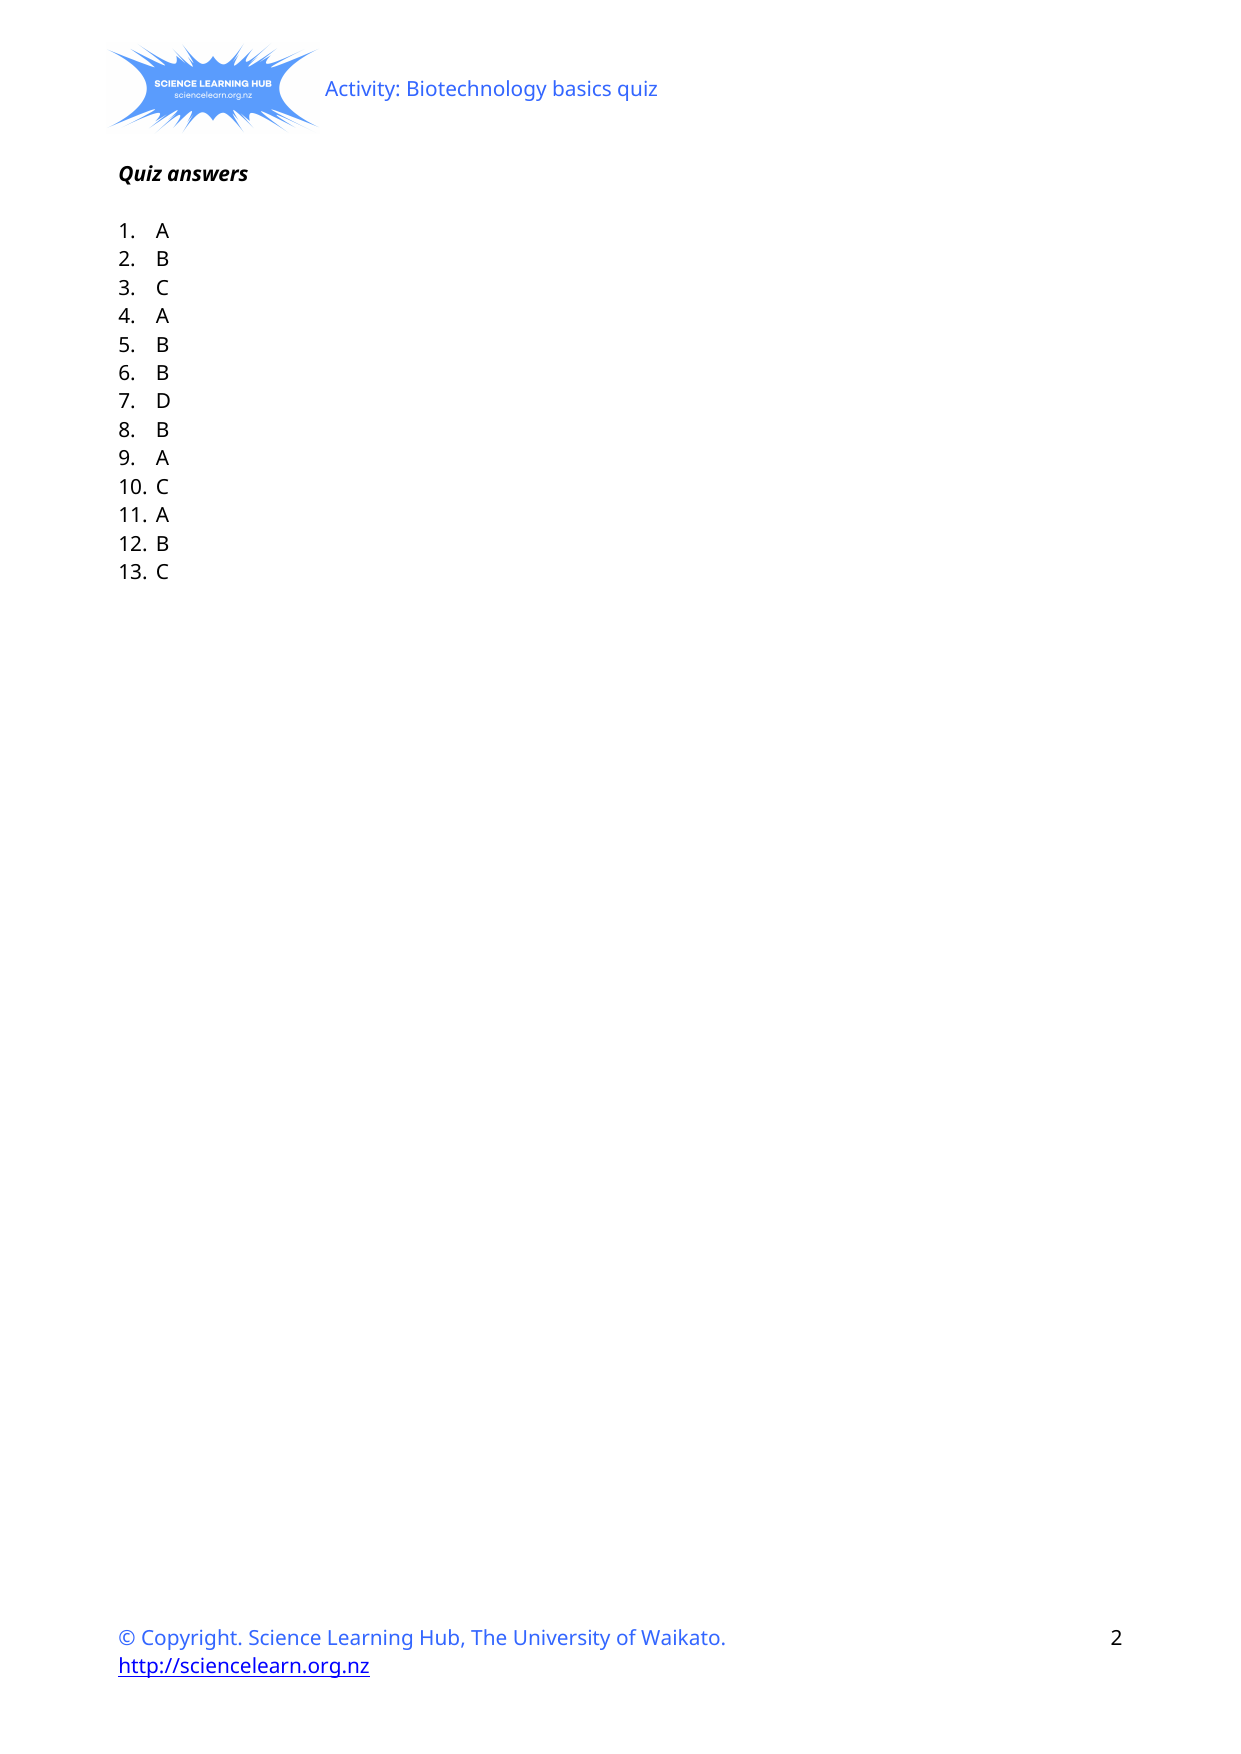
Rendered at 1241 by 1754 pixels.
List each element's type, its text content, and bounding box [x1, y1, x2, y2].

list B [118, 358, 1122, 387]
picture [106, 42, 320, 134]
list A [118, 500, 1122, 529]
list B [118, 244, 1122, 273]
list C [118, 472, 1122, 500]
text Quiz answers [118, 159, 1122, 188]
list A [118, 216, 1122, 244]
list D [118, 387, 1122, 415]
list B [118, 415, 1122, 443]
list A [118, 301, 1122, 330]
list B [118, 529, 1122, 557]
list A [118, 443, 1122, 472]
list B [118, 330, 1122, 358]
list C [118, 273, 1122, 301]
list C [118, 557, 1122, 586]
